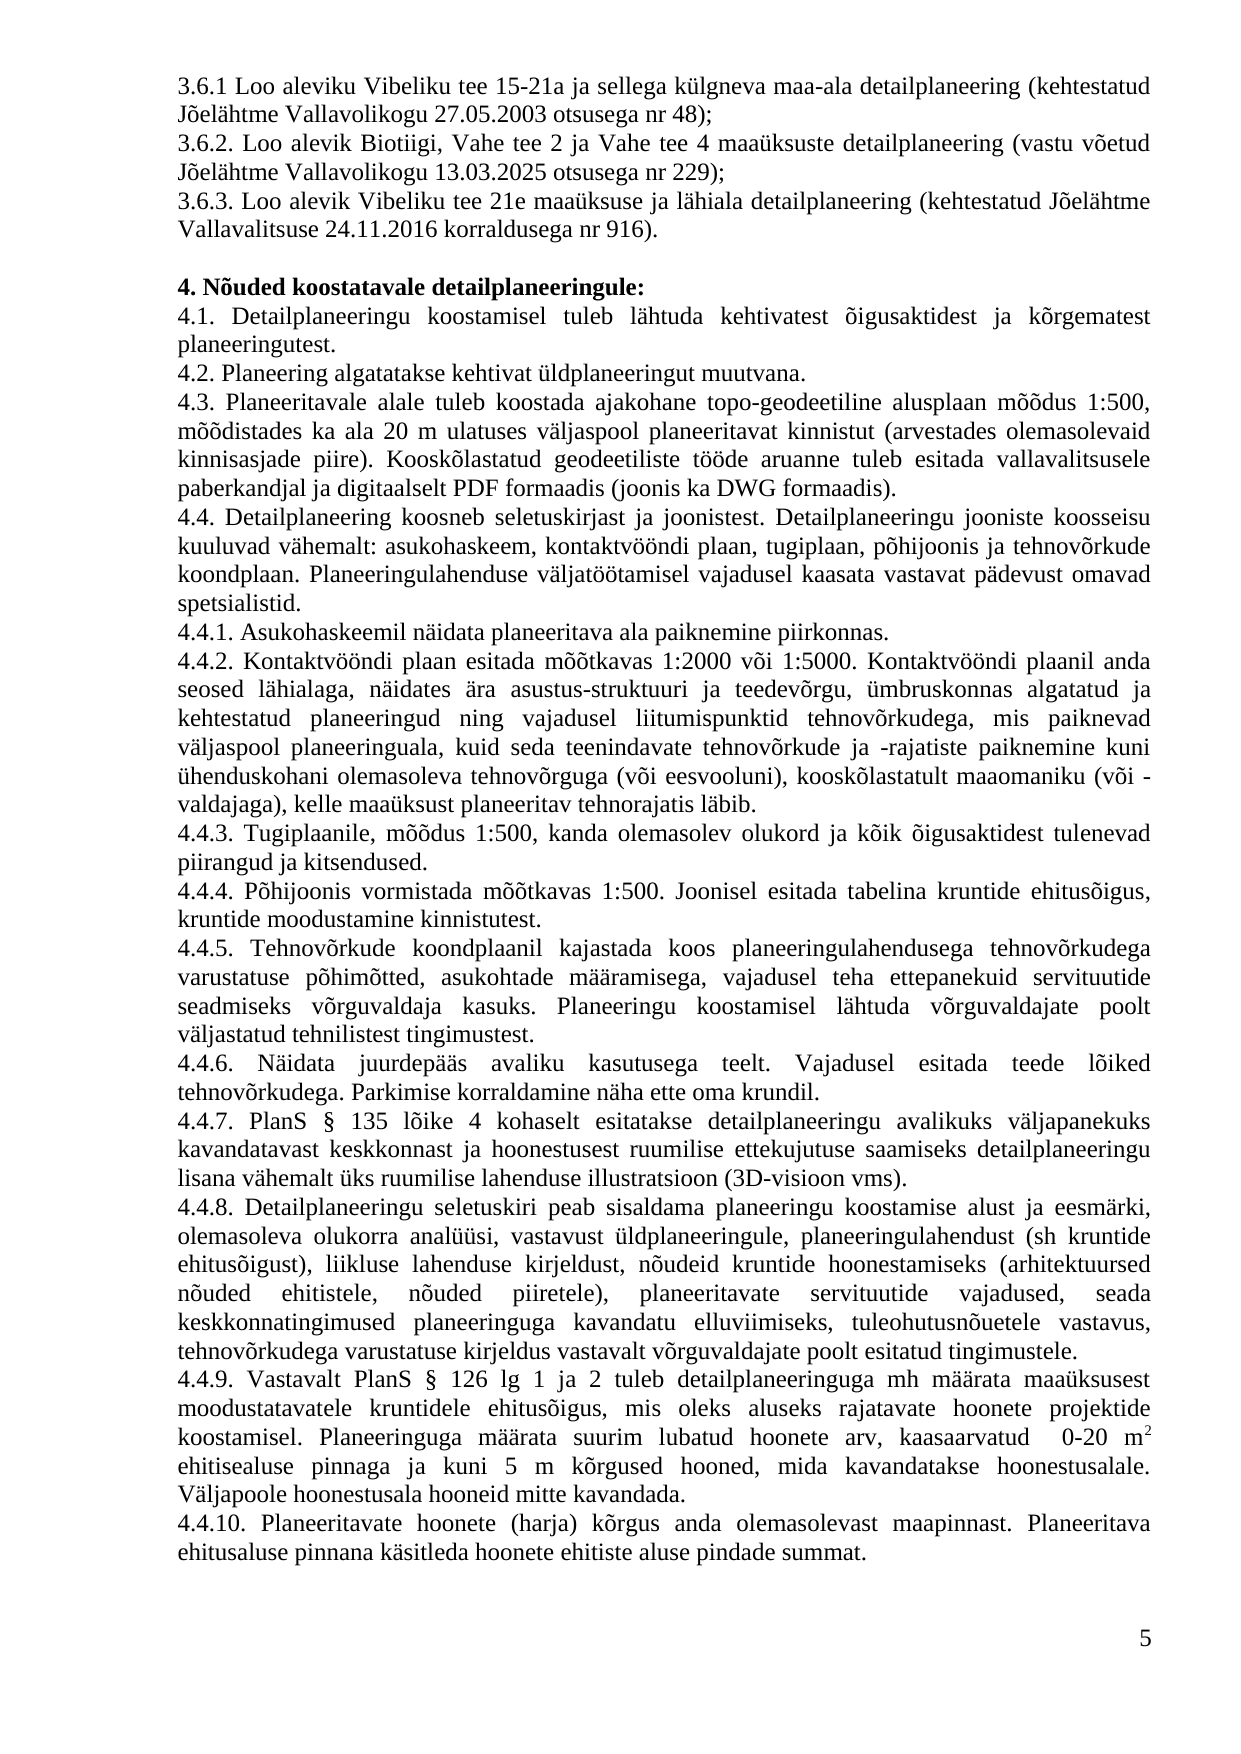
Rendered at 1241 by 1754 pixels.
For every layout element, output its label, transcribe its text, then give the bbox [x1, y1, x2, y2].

text 4.4.10. Planeeritavate hoonete (harja) kõrgus anda olemasolevast maapinnast. Planeeritava ehitusaluse pinnana käsitleda hoonete ehitiste aluse pindade summat. [177, 1508, 1152, 1566]
text 3.6.3. Loo alevik Vibeliku tee 21e maaüksuse ja lähiala detailplaneering (kehtestatud Jõelähtme Vallavalitsuse 24.11.2016 korraldusega nr 916). [177, 186, 1152, 243]
text 4.4.5. Tehnovõrkude koondplaanil kajastada koos planeeringulahendusega tehnovõrkudega varustatuse põhimõtted, asukohtade määramisega, vajadusel teha ettepanekuid servituutide seadmiseks võrguvaldaja kasuks. Planeeringu koostamisel lähtuda võrguvaldajate poolt väljastatud tehnilistest tingimustest. [177, 933, 1152, 1048]
text 4.2. Planeering algatatakse kehtivat üldplaneeringut muutvana. [177, 358, 1152, 387]
text 4.4.7. PlanS § 135 lõike 4 kohaselt esitatakse detailplaneeringu avalikuks väljapanekuks kavandatavast keskkonnast ja hoonestusest ruumilise ettekujutuse saamiseks detailplaneeringu lisana vähemalt üks ruumilise lahenduse illustratsioon (3D-visioon vms). [177, 1106, 1152, 1192]
text 4.4.4. Põhijoonis vormistada mõõtkavas 1:500. Joonisel esitada tabelina kruntide ehitusõigus, kruntide moodustamine kinnistutest. [177, 876, 1152, 933]
text 3.6.2. Loo alevik Biotiigi, Vahe tee 2 ja Vahe tee 4 maaüksuste detailplaneering (vastu võetud Jõelähtme Vallavolikogu 13.03.2025 otsusega nr 229); [177, 128, 1152, 186]
text 4.4.3. Tugiplaanile, mõõdus 1:500, kanda olemasolev olukord ja kõik õigusaktidest tulenevad piirangud ja kitsendused. [177, 818, 1152, 876]
text 4.4. Detailplaneering koosneb seletuskirjast ja joonistest. Detailplaneeringu jooniste koosseisu kuuluvad vähemalt: asukohaskeem, kontaktvööndi plaan, tugiplaan, põhijoonis ja tehnovõrkude koondplaan. Planeeringulahenduse väljatöötamisel vajadusel kaasata vastavat pädevust omavad spetsialistid. [177, 502, 1152, 617]
text 4.4.8. Detailplaneeringu seletuskiri peab sisaldama planeeringu koostamise alust ja eesmärki, olemasoleva olukorra analüüsi, vastavust üldplaneeringule, planeeringulahendust (sh kruntide ehitusõigust), liikluse lahenduse kirjeldust, nõudeid kruntide hoonestamiseks (arhitektuursed nõuded ehitistele, nõuded piiretele), planeeritavate servituutide vajadused, seada keskkonnatingimused planeeringuga kavandatu elluviimiseks, tuleohutusnõuetele vastavus, tehnovõrkudega varustatuse kirjeldus vastavalt võrguvaldajate poolt esitatud tingimustele. [177, 1192, 1152, 1364]
text 4.4.2. Kontaktvööndi plaan esitada mõõtkavas 1:2000 või 1:5000. Kontaktvööndi plaanil anda seosed lähialaga, näidates ära asustus-struktuuri ja teedevõrgu, ümbruskonnas algatatud ja kehtestatud planeeringud ning vajadusel liitumispunktid tehnovõrkudega, mis paiknevad väljaspool planeeringuala, kuid seda teenindavate tehnovõrkude ja -rajatiste paiknemine kuni ühenduskohani olemasoleva tehnovõrguga (või eesvooluni), kooskõlastatult maaomaniku (või -valdajaga), kelle maaüksust planeeritav tehnorajatis läbib. [177, 646, 1152, 818]
text 4.1. Detailplaneeringu koostamisel tuleb lähtuda kehtivatest õigusaktidest ja kõrgematest planeeringutest. [177, 301, 1152, 358]
text 4.4.9. Vastavalt PlanS § 126 lg 1 ja 2 tuleb detailplaneeringuga mh määrata maaüksusest moodustatavatele kruntidele ehitusõigus, mis oleks aluseks rajatavate hoonete projektide koostamisel. Planeeringuga määrata suurim lubatud hoonete arv, kaasaarvatud 0-20 m2 ehitisealuse pinnaga ja kuni 5 m kõrgused hooned, mida kavandatakse hoonestusalale. Väljapoole hoonestusala hooneid mitte kavandada. [177, 1364, 1152, 1508]
text 3.6.1 Loo aleviku Vibeliku tee 15-21a ja sellega külgneva maa-ala detailplaneering (kehtestatud Jõelähtme Vallavolikogu 27.05.2003 otsusega nr 48); [177, 71, 1152, 128]
text 4.4.6. Näidata juurdepääs avaliku kasutusega teelt. Vajadusel esitada teede lõiked tehnovõrkudega. Parkimise korraldamine näha ette oma krundil. [177, 1048, 1152, 1106]
text 4.3. Planeeritavale alale tuleb koostada ajakohane topo-geodeetiline alusplaan mõõdus 1:500, mõõdistades ka ala 20 m ulatuses väljaspool planeeritavat kinnistut (arvestades olemasolevaid kinnisasjade piire). Kooskõlastatud geodeetiliste tööde aruanne tuleb esitada vallavalitsusele paberkandjal ja digitaalselt PDF formaadis (joonis ka DWG formaadis). [177, 387, 1152, 502]
text 4.4.1. Asukohaskeemil näidata planeeritava ala paiknemine piirkonnas. [177, 617, 1152, 646]
text 4. Nõuded koostatavale detailplaneeringule: [177, 272, 1152, 301]
